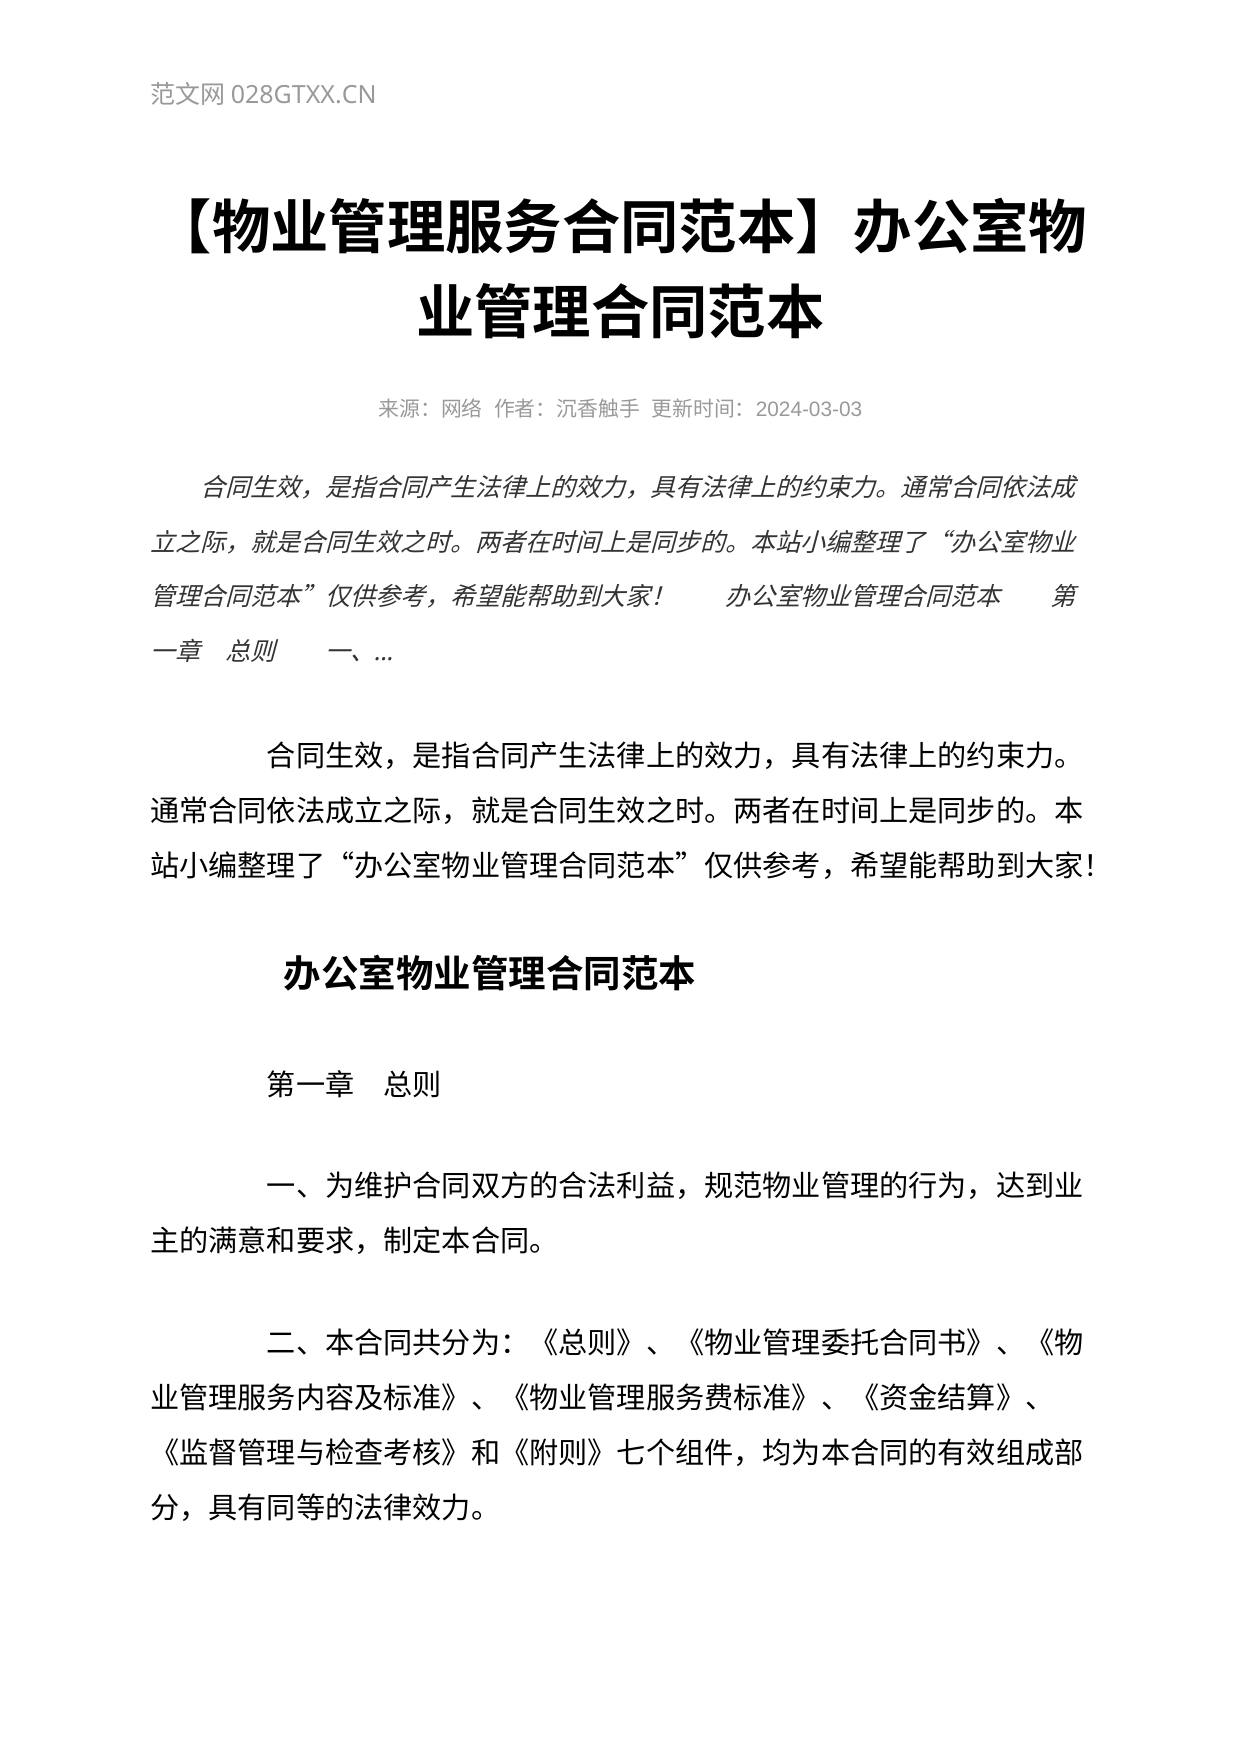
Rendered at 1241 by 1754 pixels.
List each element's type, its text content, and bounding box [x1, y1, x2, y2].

text 第一章 总则 [150, 1061, 1090, 1103]
text 办公室物业管理合同范本 [150, 944, 1090, 998]
text 合同生效，是指合同产生法律上的效力，具有法律上的约束力。通常合同依法成立之际，就是合同生效之时。两者在时间上是同步的。本站小编整理了“办公室物业管理合同范本”仅供参考，希望能帮助到大家！ 办公室物业管理合同范本 第一章 总则 一、... [150, 468, 1090, 667]
text 合同生效，是指合同产生法律上的效力，具有法律上的约束力。通常合同依法成立之际，就是合同生效之时。两者在时间上是同步的。本站小编整理了“办公室物业管理合同范本”仅供参考，希望能帮助到大家！ [150, 732, 1090, 884]
subtitle 【物业管理服务合同范本】办公室物业管理合同范本 [150, 181, 1090, 350]
text 二、本合同共分为：《总则》、《物业管理委托合同书》、《物业管理服务内容及标准》、《物业管理服务费标准》、《资金结算》、《监督管理与检查考核》和《附则》七个组件，均为本合同的有效组成部分，具有同等的法律效力。 [150, 1320, 1090, 1527]
text 来源：网络 作者：沉香触手 更新时间：2024-03-03 [150, 397, 1090, 421]
text 一、为维护合同双方的合法利益，规范物业管理的行为，达到业主的满意和要求，制定本合同。 [150, 1163, 1090, 1260]
